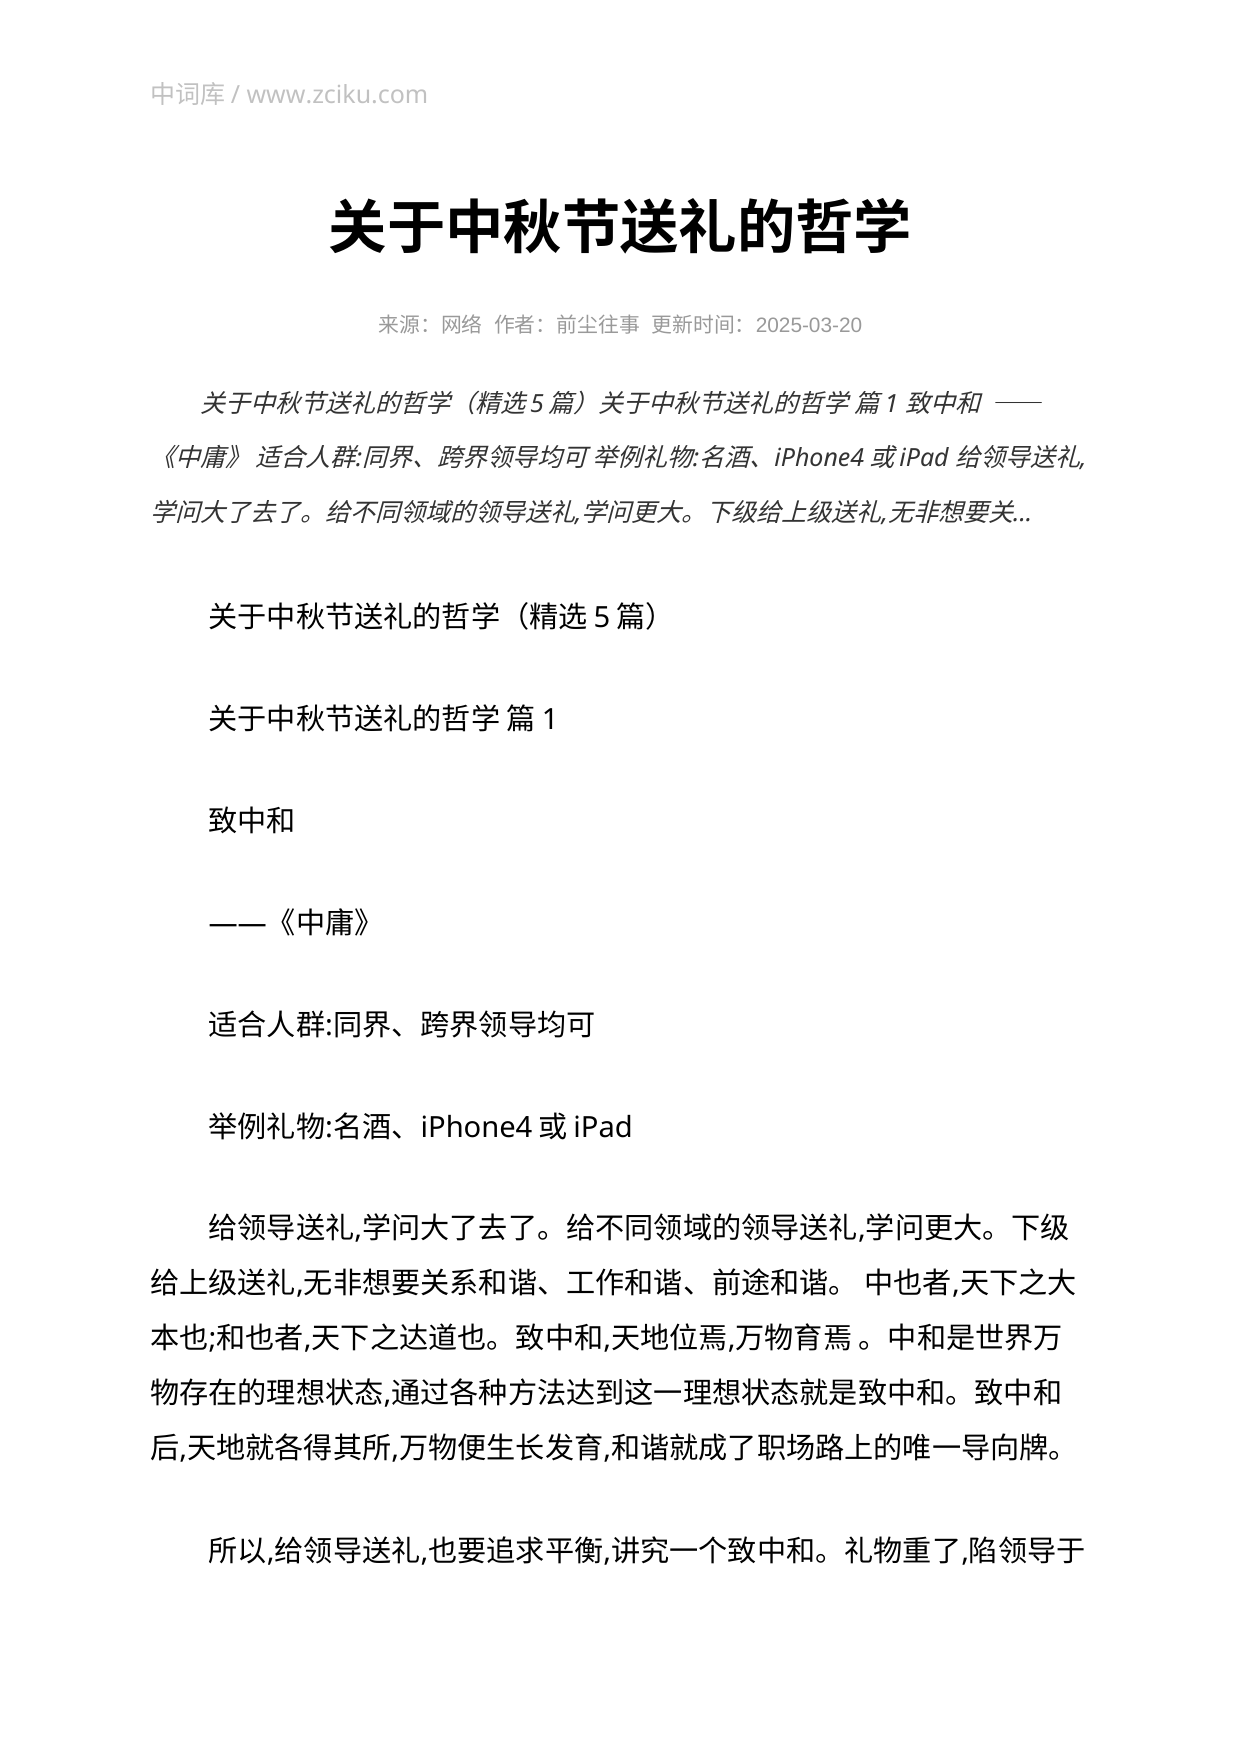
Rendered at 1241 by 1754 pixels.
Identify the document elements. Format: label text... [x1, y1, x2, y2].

text 关于中秋节送礼的哲学 篇1 [150, 695, 1090, 738]
subtitle 关于中秋节送礼的哲学 [150, 181, 1090, 266]
text 给领导送礼,学问大了去了。给不同领域的领导送礼,学问更大。下级给上级送礼,无非想要关系和谐、工作和谐、前途和谐。 中也者,天下之大本也;和也者,天下之达道也。致中和,天地位焉,万物育焉 。中和是世界万物存在的理想状态,通过各种方法达到这一理想状态就是致中和。致中和后,天地就各得其所,万物便生长发育,和谐就成了职场路上的唯一导向牌。 [150, 1205, 1090, 1467]
text 关于中秋节送礼的哲学（精选5篇）关于中秋节送礼的哲学 篇1 致中和 ――《中庸》 适合人群:同界、跨界领导均可 举例礼物:名酒、iPhone4或iPad 给领导送礼,学问大了去了。给不同领域的领导送礼,学问更大。下级给上级送礼,无非想要关... [150, 383, 1090, 528]
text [150, 1527, 1090, 1569]
text 来源：网络 作者：前尘往事 更新时间：2025-03-20 [150, 313, 1090, 337]
text ――《中庸》 [150, 899, 1090, 942]
text 致中和 [150, 797, 1090, 840]
text 适合人群:同界、跨界领导均可 [150, 1001, 1090, 1043]
text 举例礼物:名酒、iPhone4或iPad [150, 1103, 1090, 1146]
text 关于中秋节送礼的哲学（精选5篇） [150, 593, 1090, 636]
